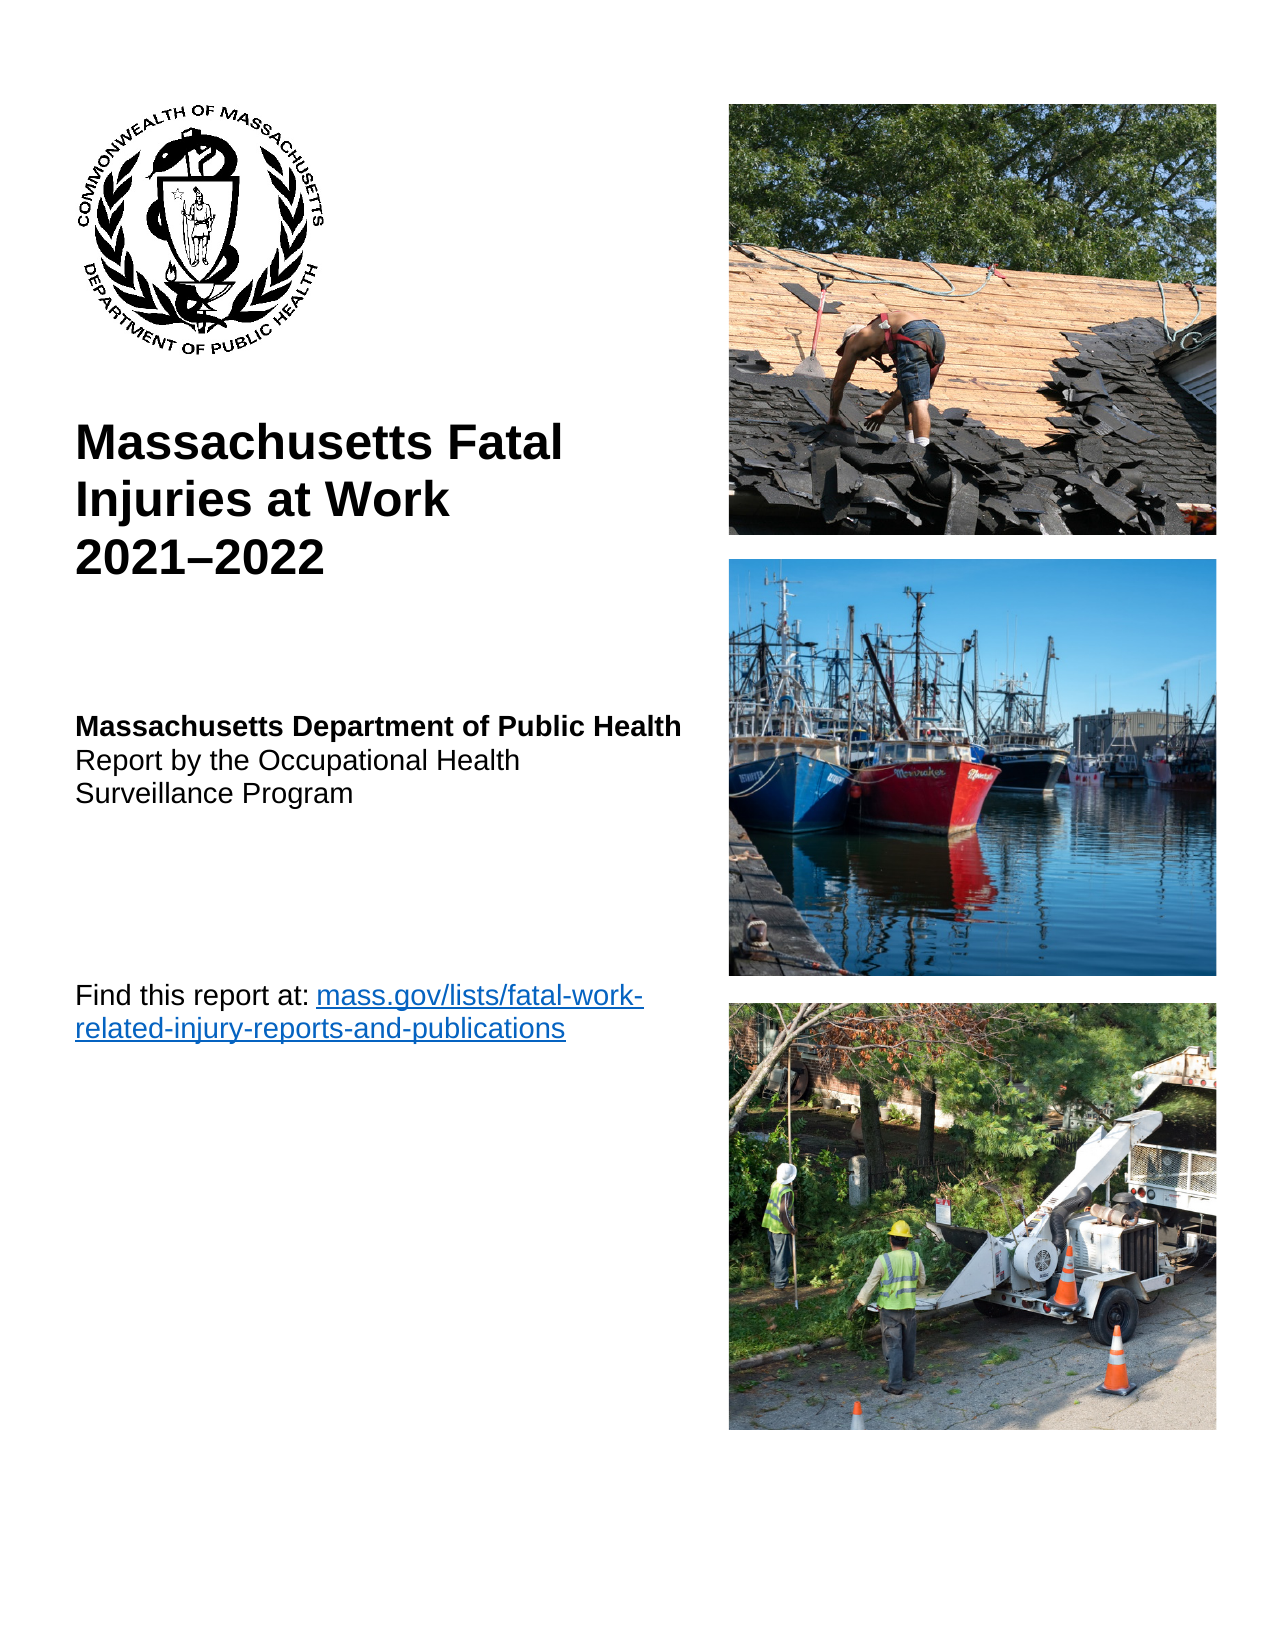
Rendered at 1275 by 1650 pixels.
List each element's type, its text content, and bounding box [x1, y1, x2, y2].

picture [75, 104, 326, 355]
text Massachusetts Department of Public Health [75, 709, 728, 743]
text Massachusetts Fatal Injuries at Work [75, 412, 728, 527]
text Find this report at: mass.gov/lists/fatal-work-related-injury-reports-and-publications [75, 978, 1200, 1045]
text 2021–2022 [75, 527, 1200, 585]
picture [728, 559, 1217, 976]
text Report by the Occupational Health Surveillance Program [75, 743, 728, 810]
